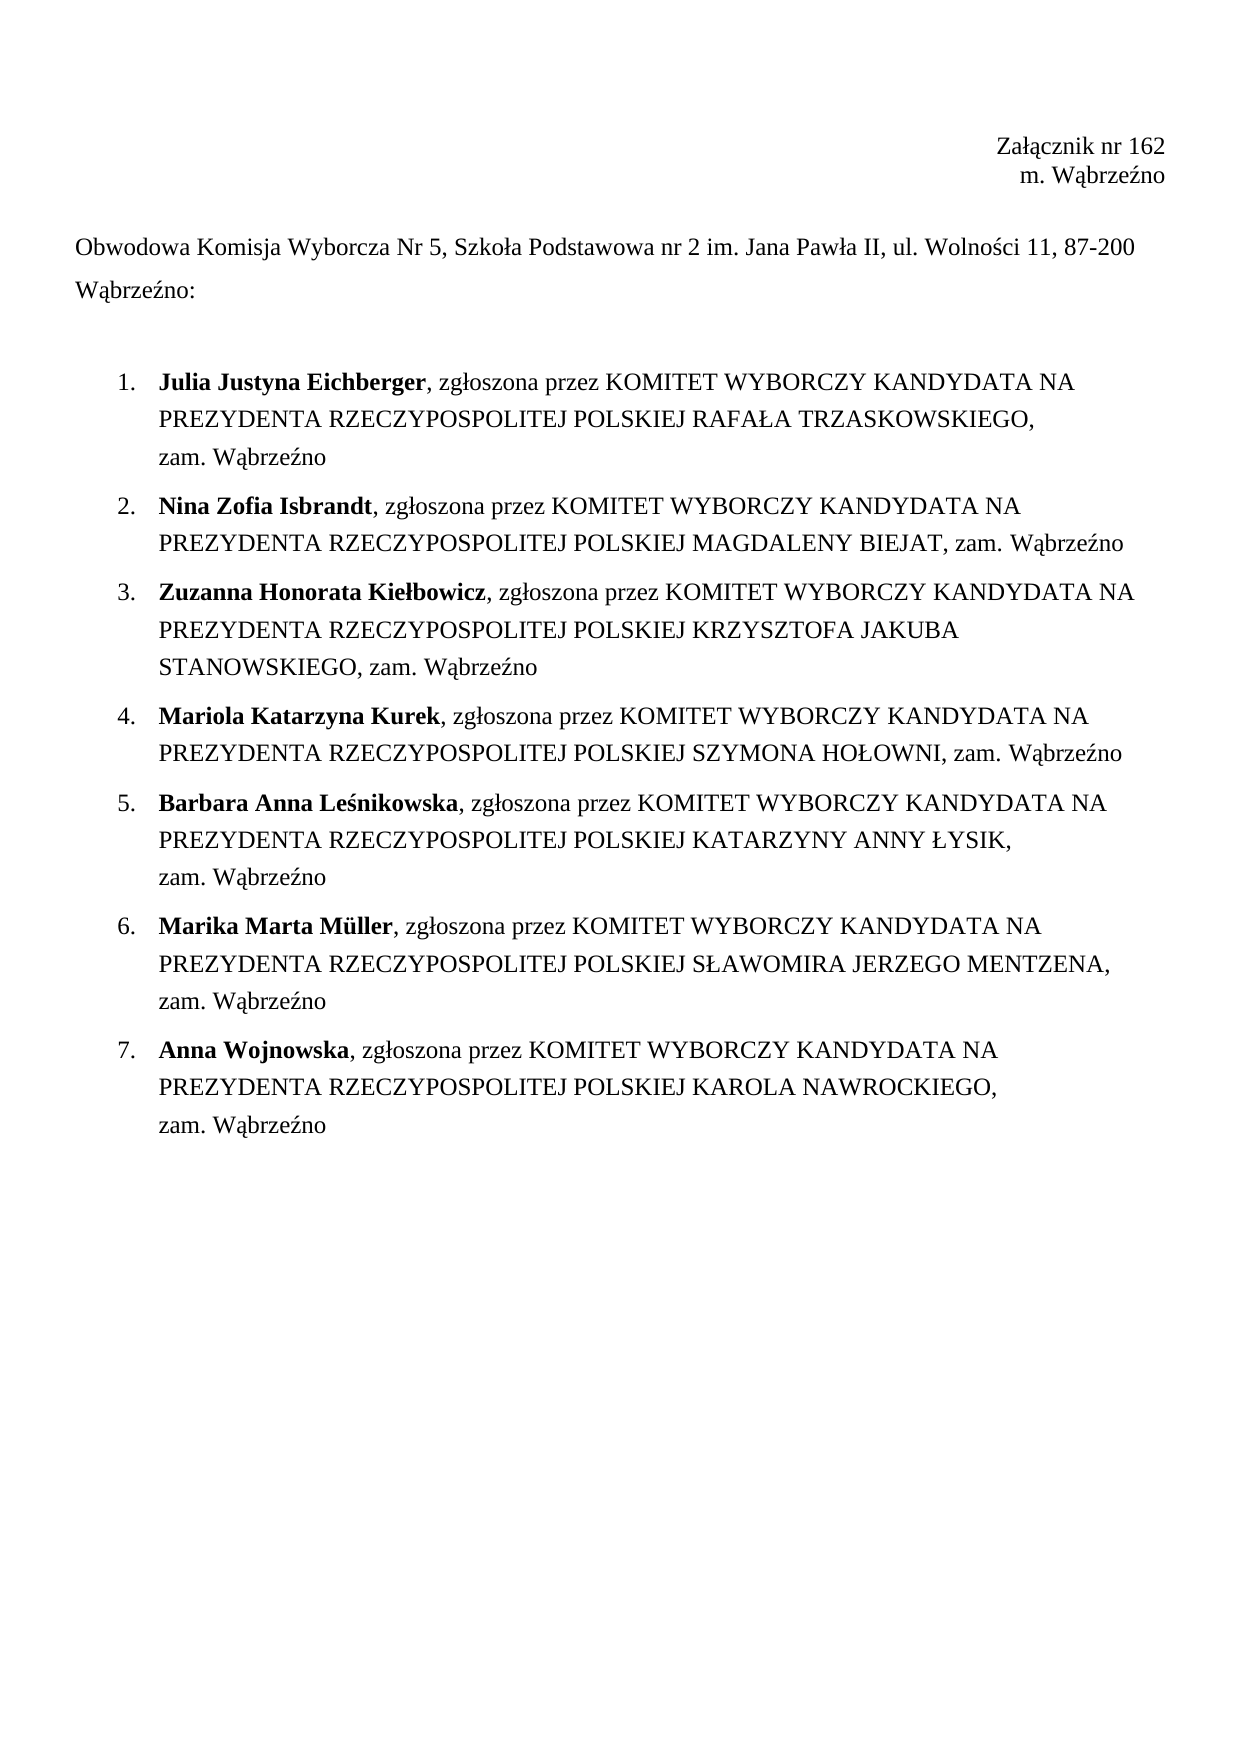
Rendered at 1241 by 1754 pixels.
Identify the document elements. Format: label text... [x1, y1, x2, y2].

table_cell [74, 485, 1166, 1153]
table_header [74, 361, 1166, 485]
text Załącznik nr 162 [607, 131, 1165, 160]
text m. Wąbrzeźno [75, 160, 1165, 189]
text Obwodowa Komisja Wyborcza Nr 5, Szkoła Podstawowa nr 2 im. Jana Pawła II, ul. Wolności 11, 87-200 Wąbrzeźno: [75, 232, 1165, 304]
